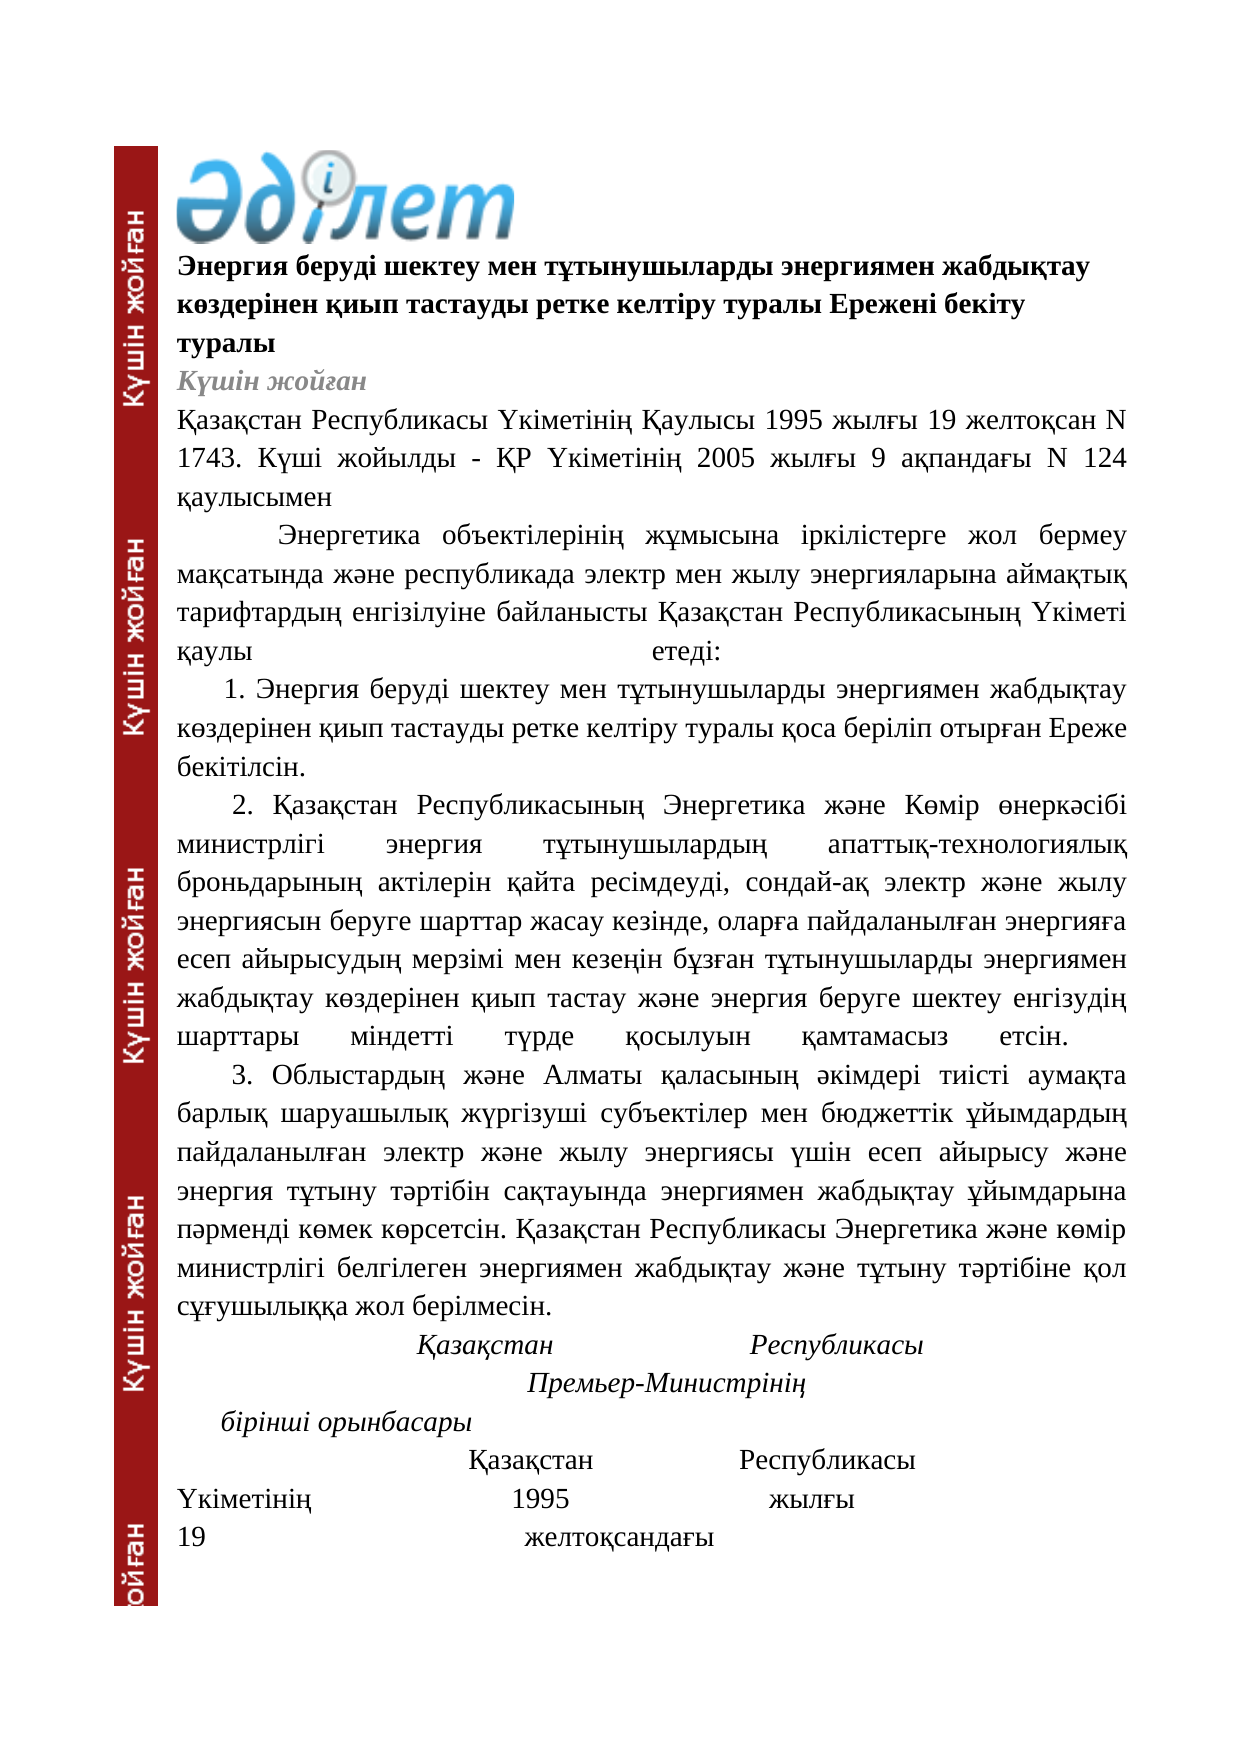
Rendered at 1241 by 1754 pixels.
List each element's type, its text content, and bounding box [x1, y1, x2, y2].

picture [114, 1553, 158, 1606]
picture [114, 512, 158, 517]
picture [176, 150, 515, 244]
picture [114, 1437, 158, 1442]
text Күшін жойған [112, 363, 1128, 397]
picture [114, 1322, 158, 1327]
picture [114, 146, 158, 248]
text Қазақстан Республикасы Үкiметiнiң 1995 жылғы 19 желтоқсандағы N 1743 қаулысымен Бекiтiлдi [112, 1442, 1128, 1553]
text Энергия берудi шектеу мен тұтынушыларды энергиямен жабдықтау көздерiнен қиып тастауды ретке келтiру туралы Ереженi бекiту туралы [112, 248, 1128, 358]
text Қазақстан Республикасы Премьер-Министрiнiң бiрiншi орынбасары [112, 1327, 1128, 1437]
text Энергетика объектiлерiнiң жұмысына iркiлiстерге жол бермеу мақсатында және республикада электр мен жылу энергияларына аймақтық тарифтардың енгiзiлуiне байланысты Қазақстан Республикасының Үкiметi қаулы етедi: 1. Энергия берудi шектеу мен тұтынушыларды энергиямен жабдықтау көздерiнен қиып тастауды ретке келтiру туралы қоса берiлiп отырған Ереже бекiтiлсiн. 2. Қазақстан Республикасының Энергетика және Көмiр өнеркәсiбi министрлiгi энергия тұтынушылардың апаттық-технологиялық броньдарының актiлерiн қайта ресiмдеудi, сондай-ақ электр және жылу энергиясын беруге шарттар жасау кезiнде, оларға пайдаланылған энергияға есеп айырысудың мерзiмi мен кезеңiн бұзған тұтынушыларды энергиямен жабдықтау көздерiнен қиып тастау және энергия беруге шектеу енгiзудiң шарттары мiндеттi түрде қосылуын қамтамасыз етсiн. 3. Облыстардың және Алматы қаласының әкiмдерi тиiстi аумақта барлық шаруашылық жүргiзушi субъектiлер мен бюджеттiк ұйымдардың пайдаланылған электр және жылу энергиясы үшiн есеп айырысу және энергия тұтыну тәртiбiн сақтауында энергиямен жабдықтау ұйымдарына пәрмендi көмек көрсетсiн. Қазақстан Республикасы Энергетика және көмiр министрлiгi белгiлеген энергиямен жабдықтау және тұтыну тәртiбiне қол сұғушылыққа жол берiлмесiн. [112, 517, 1128, 1322]
picture [114, 358, 158, 363]
text Қазақстан Республикасы Үкiметiнiң Қаулысы 1995 жылғы 19 желтоқсан N 1743. Күші жойылды - ҚР Үкіметінің 2005 жылғы 9 ақпандағы N 124 қаулысымен [112, 402, 1128, 512]
picture [114, 397, 158, 402]
